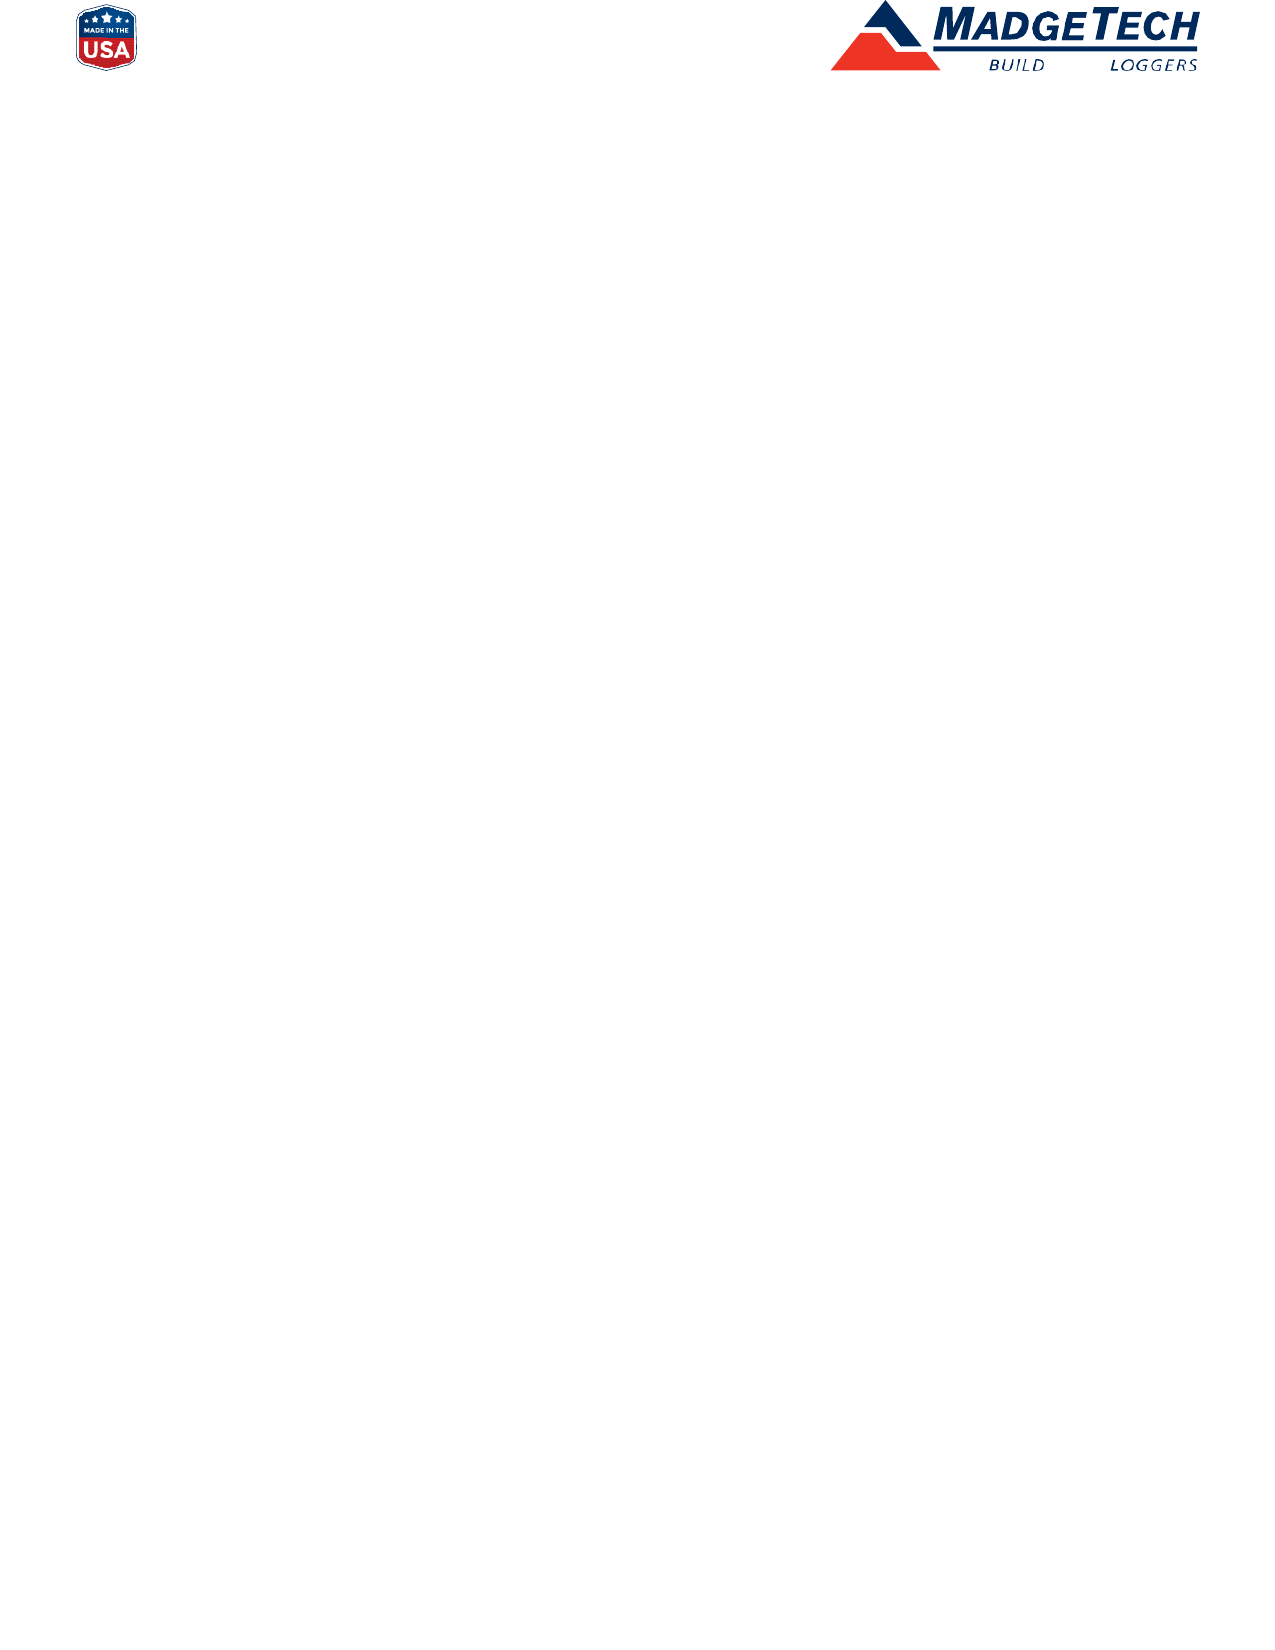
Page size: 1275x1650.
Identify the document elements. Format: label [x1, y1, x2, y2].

picture [79, 58, 134, 68]
picture [79, 7, 134, 38]
picture [1032, 11, 1087, 41]
picture [79, 41, 134, 58]
picture [1136, 59, 1197, 71]
picture [1121, 59, 1134, 71]
picture [1002, 59, 1044, 71]
